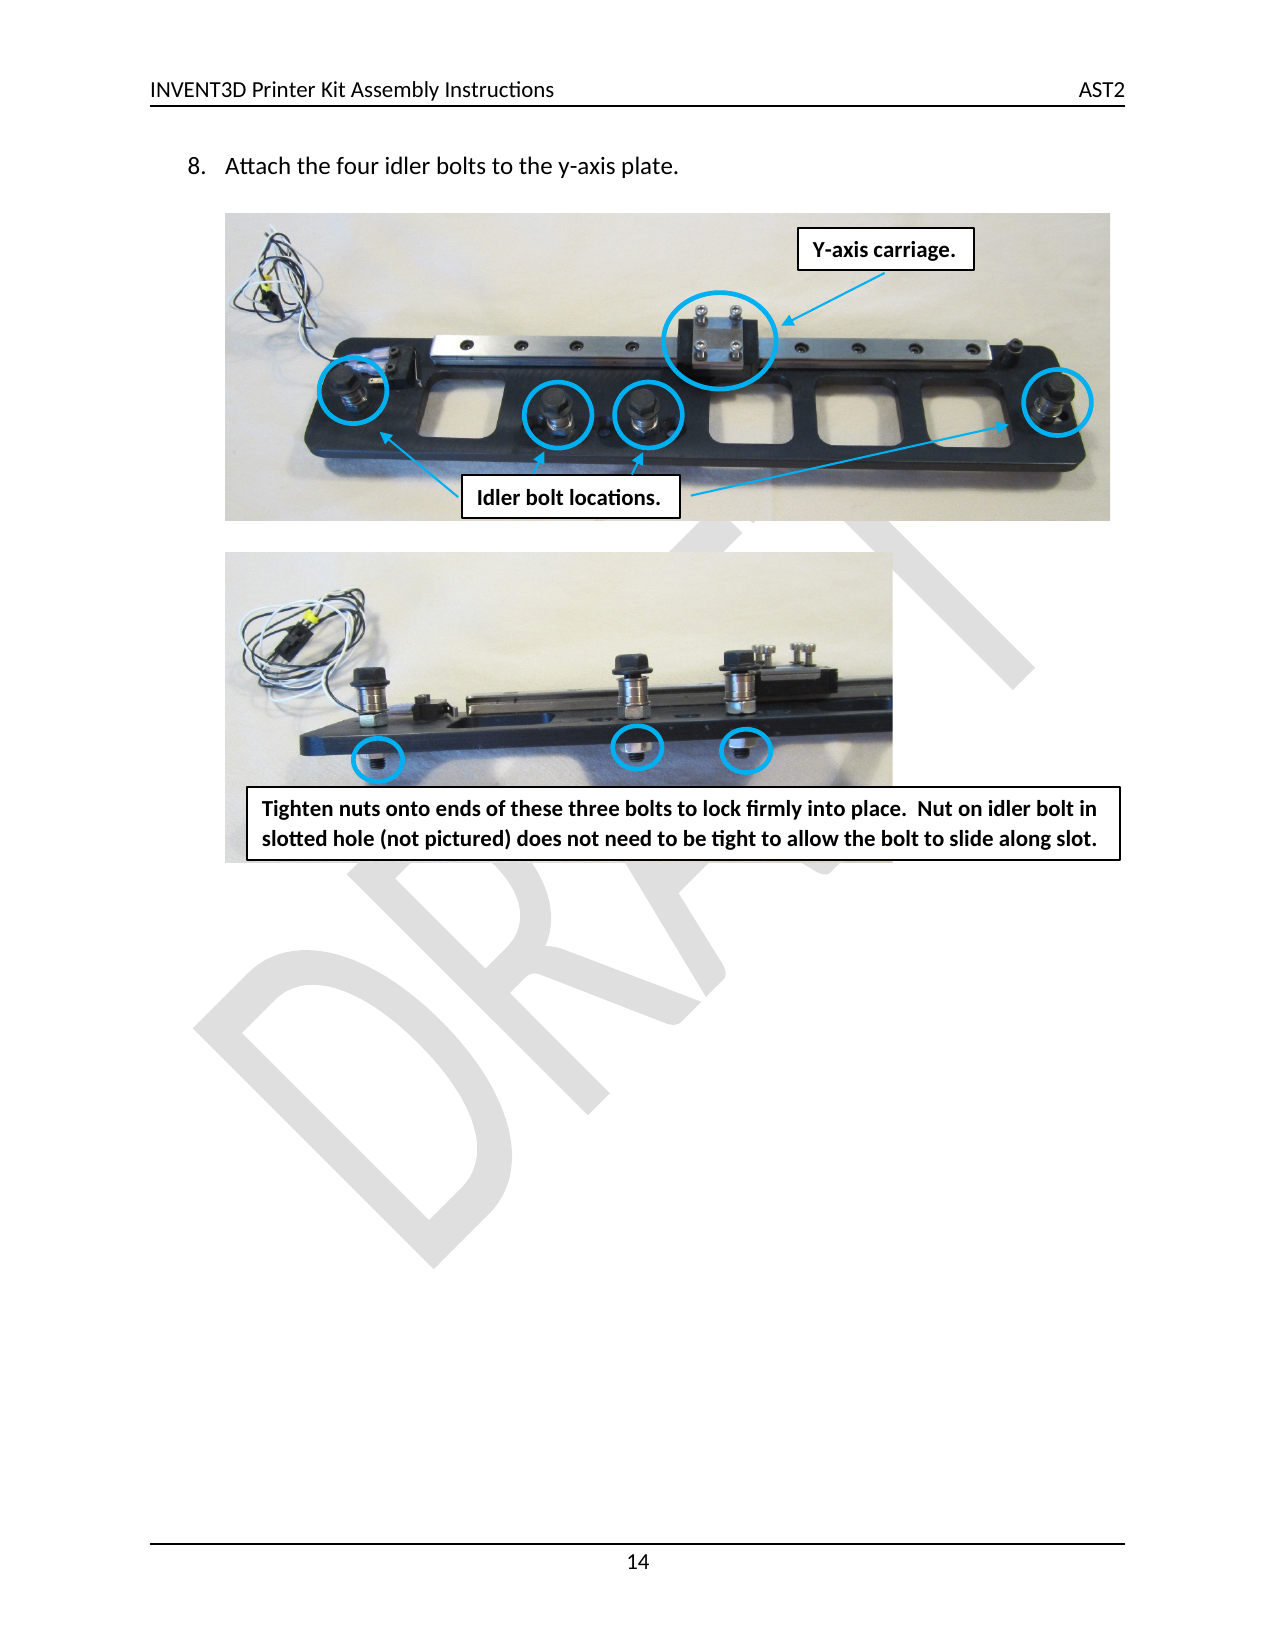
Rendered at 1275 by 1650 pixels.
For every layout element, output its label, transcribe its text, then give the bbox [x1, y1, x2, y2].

list Attach the four idler bolts to the y-axis plate. [187, 150, 1125, 181]
picture [225, 213, 1111, 521]
picture [225, 552, 893, 863]
